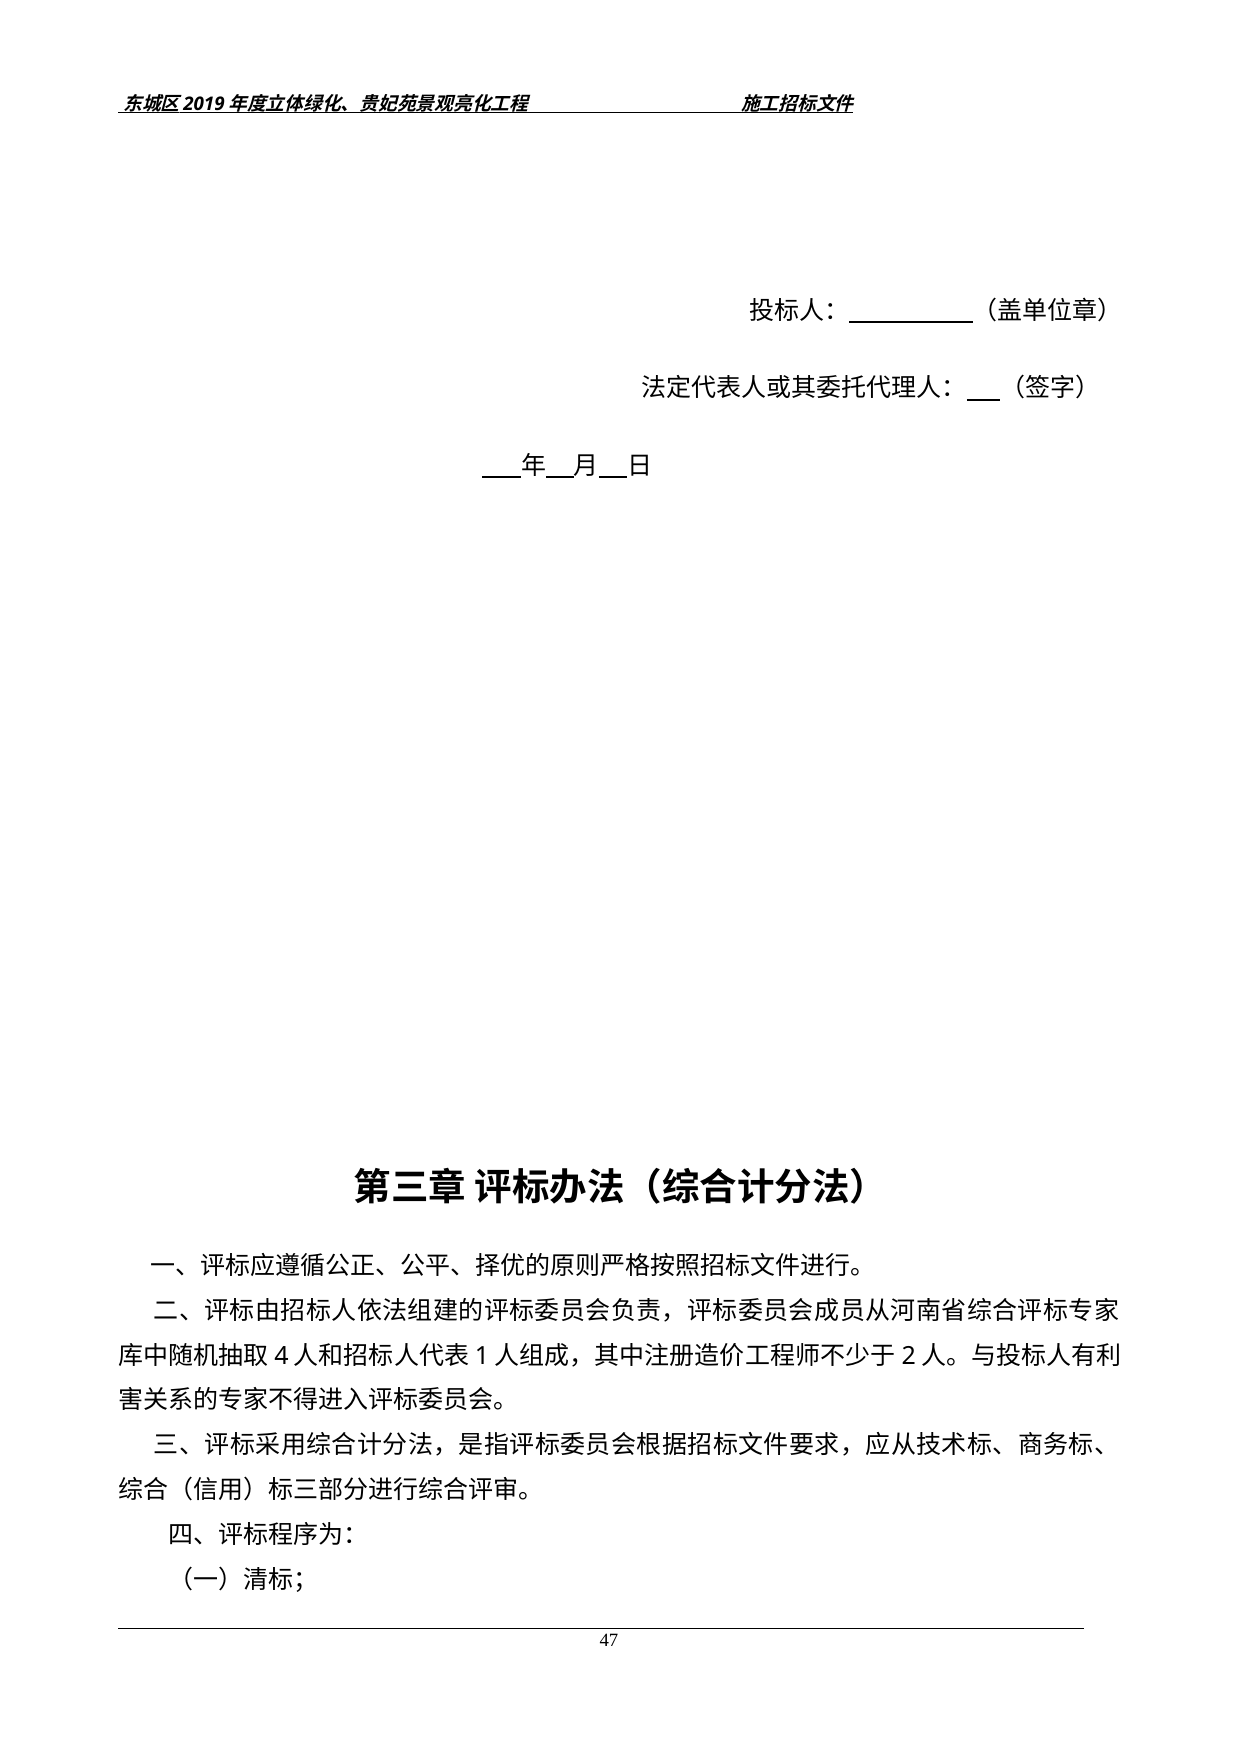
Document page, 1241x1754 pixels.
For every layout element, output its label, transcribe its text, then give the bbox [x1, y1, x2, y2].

text 四、评标程序为： [118, 1507, 1122, 1552]
text 三、评标采用综合计分法，是指评标委员会根据招标文件要求，应从技术标、商务标、综合（信用）标三部分进行综合评审。 [118, 1418, 1122, 1507]
text 二、评标由招标人依法组建的评标委员会负责，评标委员会成员从河南省综合评标专家库中随机抽取4人和招标人代表1人组成，其中注册造价工程师不少于2人。与投标人有利害关系的专家不得进入评标委员会。 [118, 1283, 1122, 1418]
text 年 月 日 [118, 431, 1122, 496]
text 法定代表人或其委托代理人： （签字） [118, 353, 1100, 418]
text 投标人： （盖单位章） [118, 276, 1122, 341]
text 第三章 评标办法（综合计分法） [118, 1157, 1122, 1212]
text （一）清标； [118, 1552, 1122, 1597]
text 一、评标应遵循公正、公平、择优的原则严格按照招标文件进行。 [118, 1239, 1122, 1283]
